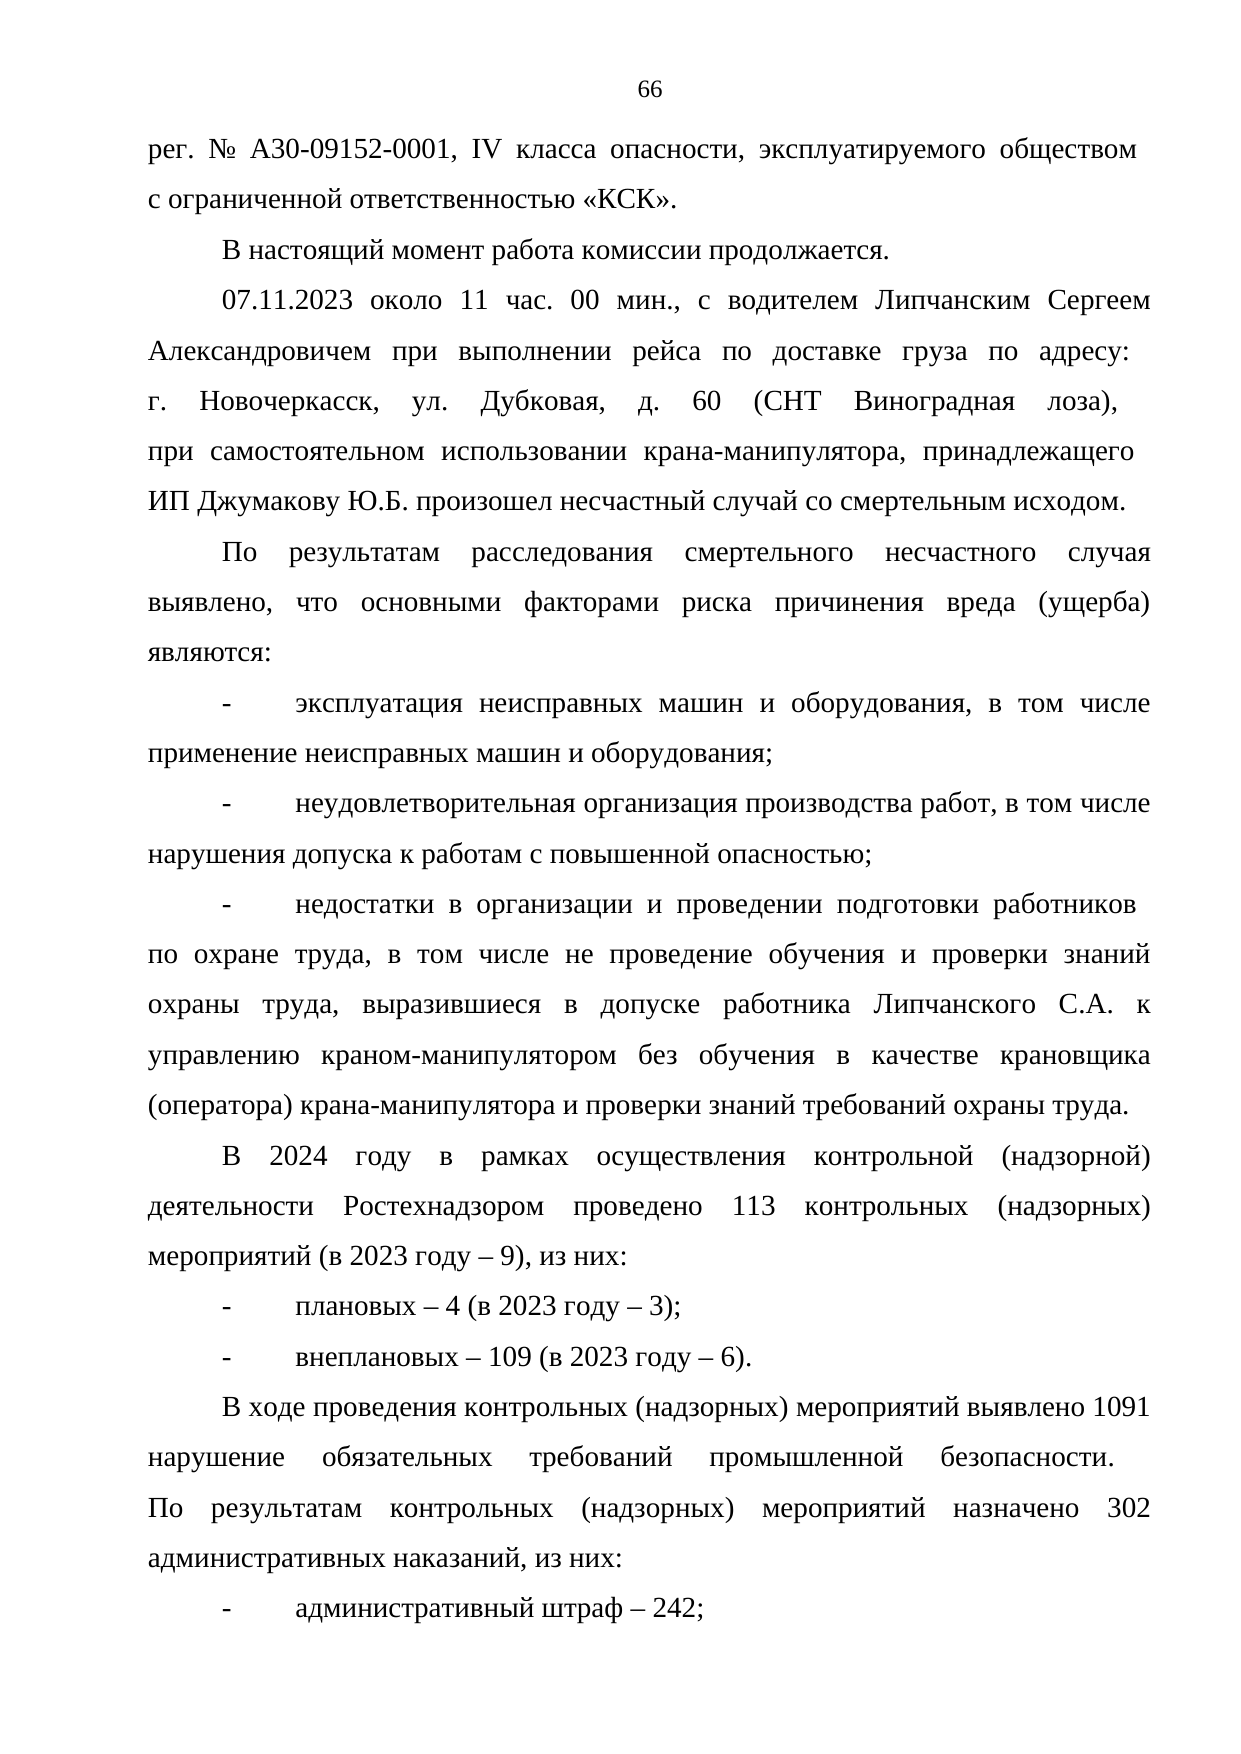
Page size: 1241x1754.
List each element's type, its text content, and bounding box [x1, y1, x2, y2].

text В ходе проведения контрольных (надзорных) мероприятий выявлено 1091 нарушение обязательных требований промышленной безопасности. По результатам контрольных (надзорных) мероприятий назначено 302 административных наказаний, из них: [148, 1389, 1152, 1574]
text - неудовлетворительная организация производства работ, в том числе нарушения допуска к работам с повышенной опасностью; [148, 785, 1152, 869]
text - внеплановых – 109 (в 2023 году – 6). [148, 1339, 1152, 1372]
text - эксплуатация неисправных машин и оборудования, в том числе применение неисправных машин и оборудования; [148, 685, 1152, 769]
text - недостатки в организации и проведении подготовки работников по охране труда, в том числе не проведение обучения и проверки знаний охраны труда, выразившиеся в допуске работника Липчанского С.А. к управлению краном-манипулятором без обучения в качестве крановщика (оператора) крана-манипулятора и проверки знаний требований охраны труда. [148, 886, 1152, 1121]
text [148, 131, 1152, 215]
text По результатам расследования смертельного несчастного случая выявлено, что основными факторами риска причинения вреда (ущерба) являются: [148, 534, 1152, 668]
text 07.11.2023 около 11 час. 00 мин., с водителем Липчанским Сергеем Александровичем при выполнении рейса по доставке груза по адресу: г. Новочеркасск, ул. Дубковая, д. 60 (СНТ Виноградная лоза), при самостоятельном использовании крана-манипулятора, принадлежащего ИП Джумакову Ю.Б. произошел несчастный случай со смертельным исходом. [148, 282, 1152, 517]
text - административный штраф – 242; [148, 1590, 1152, 1624]
text В 2024 году в рамках осуществления контрольной (надзорной) деятельности Ростехнадзором проведено 113 контрольных (надзорных) мероприятий (в 2023 году – 9), из них: [148, 1138, 1152, 1272]
text - плановых – 4 (в 2023 году – 3); [148, 1288, 1152, 1322]
text В настоящий момент работа комиссии продолжается. [148, 232, 1152, 266]
